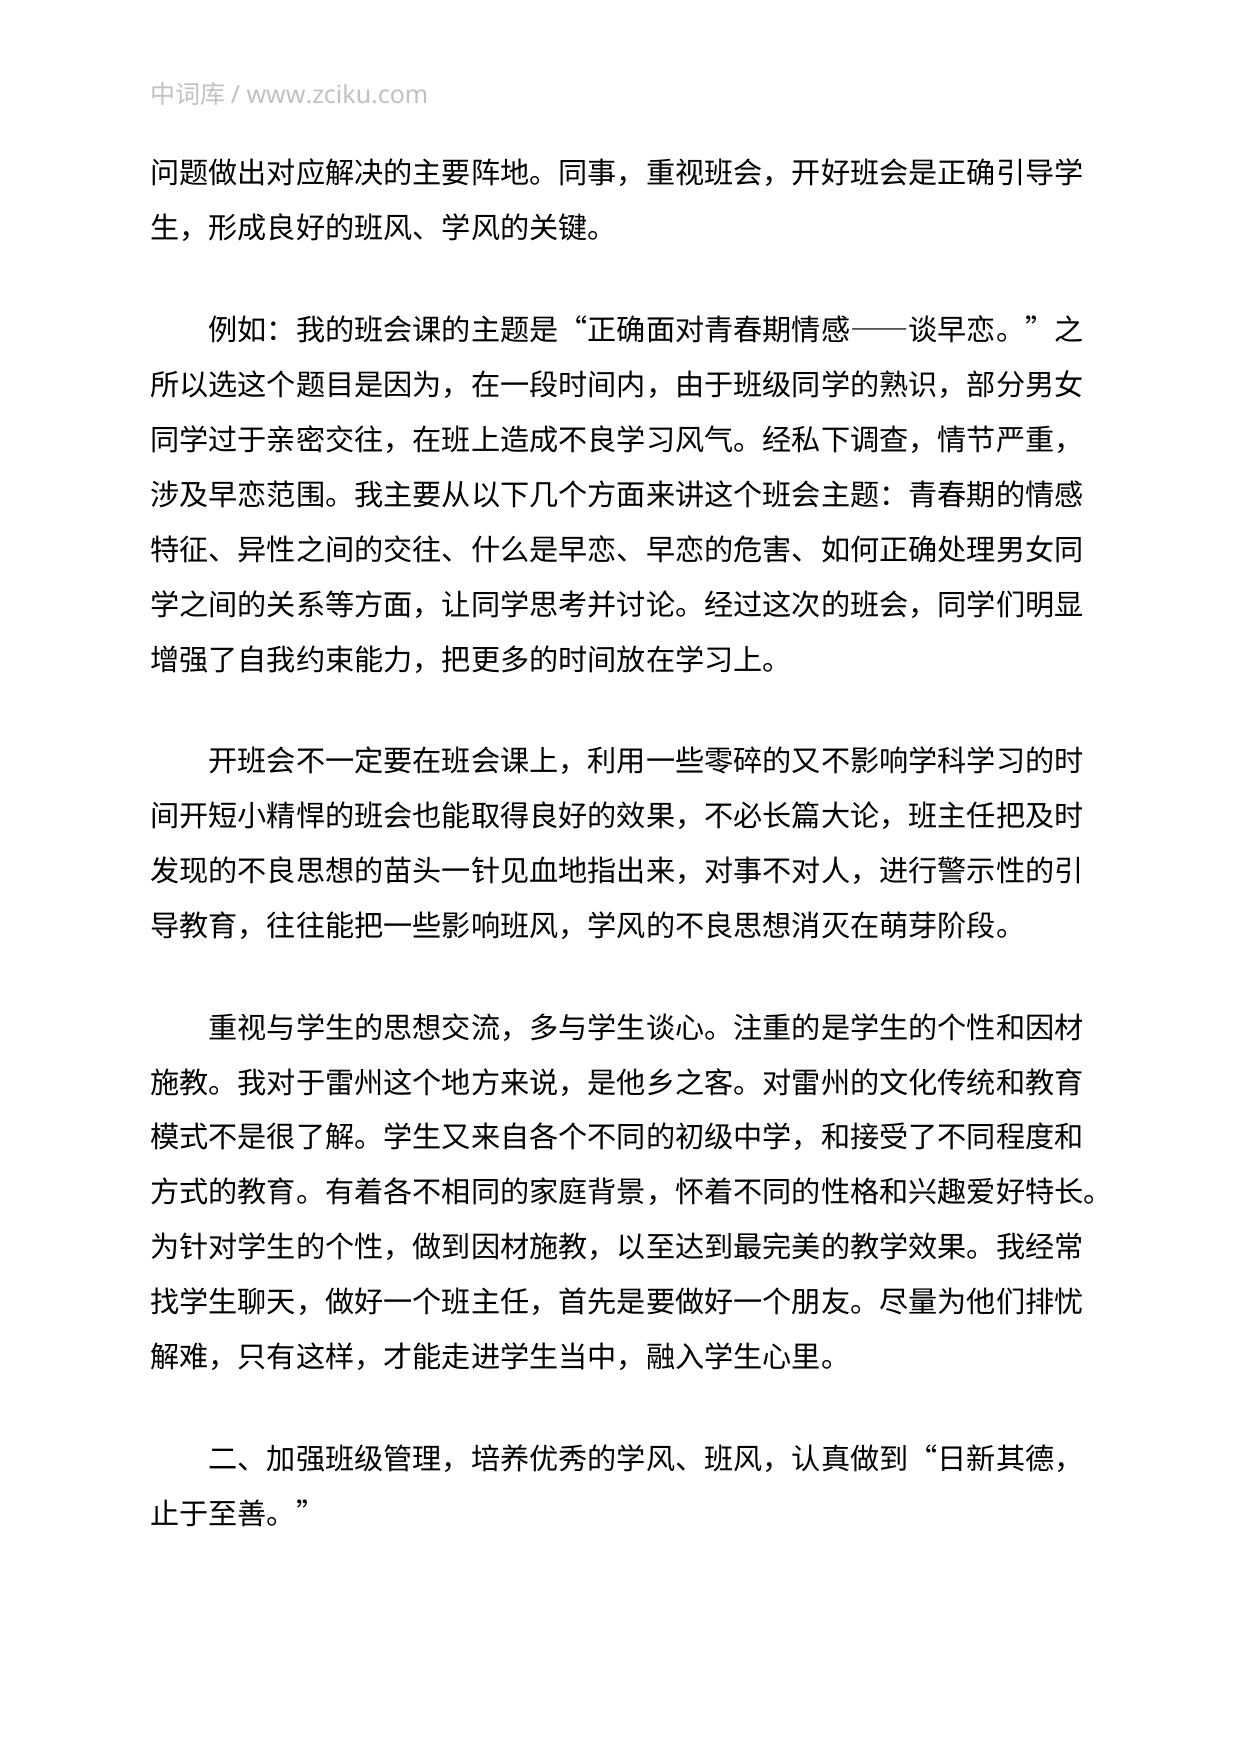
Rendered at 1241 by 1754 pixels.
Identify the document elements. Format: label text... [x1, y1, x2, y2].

text 重视与学生的思想交流，多与学生谈心。注重的是学生的个性和因材施教。我对于雷州这个地方来说，是他乡之客。对雷州的文化传统和教育模式不是很了解。学生又来自各个不同的初级中学，和接受了不同程度和方式的教育。有着各不相同的家庭背景，怀着不同的性格和兴趣爱好特长。为针对学生的个性，做到因材施教，以至达到最完美的教学效果。我经常找学生聊天，做好一个班主任，首先是要做好一个朋友。尽量为他们排忧解难，只有这样，才能走进学生当中，融入学生心里。 [150, 1004, 1090, 1376]
text 例如：我的班会课的主题是“正确面对青春期情感——谈早恋。”之所以选这个题目是因为，在一段时间内，由于班级同学的熟识，部分男女同学过于亲密交往，在班上造成不良学习风气。经私下调查，情节严重，涉及早恋范围。我主要从以下几个方面来讲这个班会主题：青春期的情感特征、异性之间的交往、什么是早恋、早恋的危害、如何正确处理男女同学之间的关系等方面，让同学思考并讨论。经过这次的班会，同学们明显增强了自我约束能力，把更多的时间放在学习上。 [150, 307, 1090, 678]
text 二、加强班级管理，培养优秀的学风、班风，认真做到“日新其德，止于至善。” [150, 1435, 1090, 1533]
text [150, 150, 1090, 247]
text 开班会不一定要在班会课上，利用一些零碎的又不影响学科学习的时间开短小精悍的班会也能取得良好的效果，不必长篇大论，班主任把及时发现的不良思想的苗头一针见血地指出来，对事不对人，进行警示性的引导教育，往往能把一些影响班风，学风的不良思想消灭在萌芽阶段。 [150, 738, 1090, 945]
